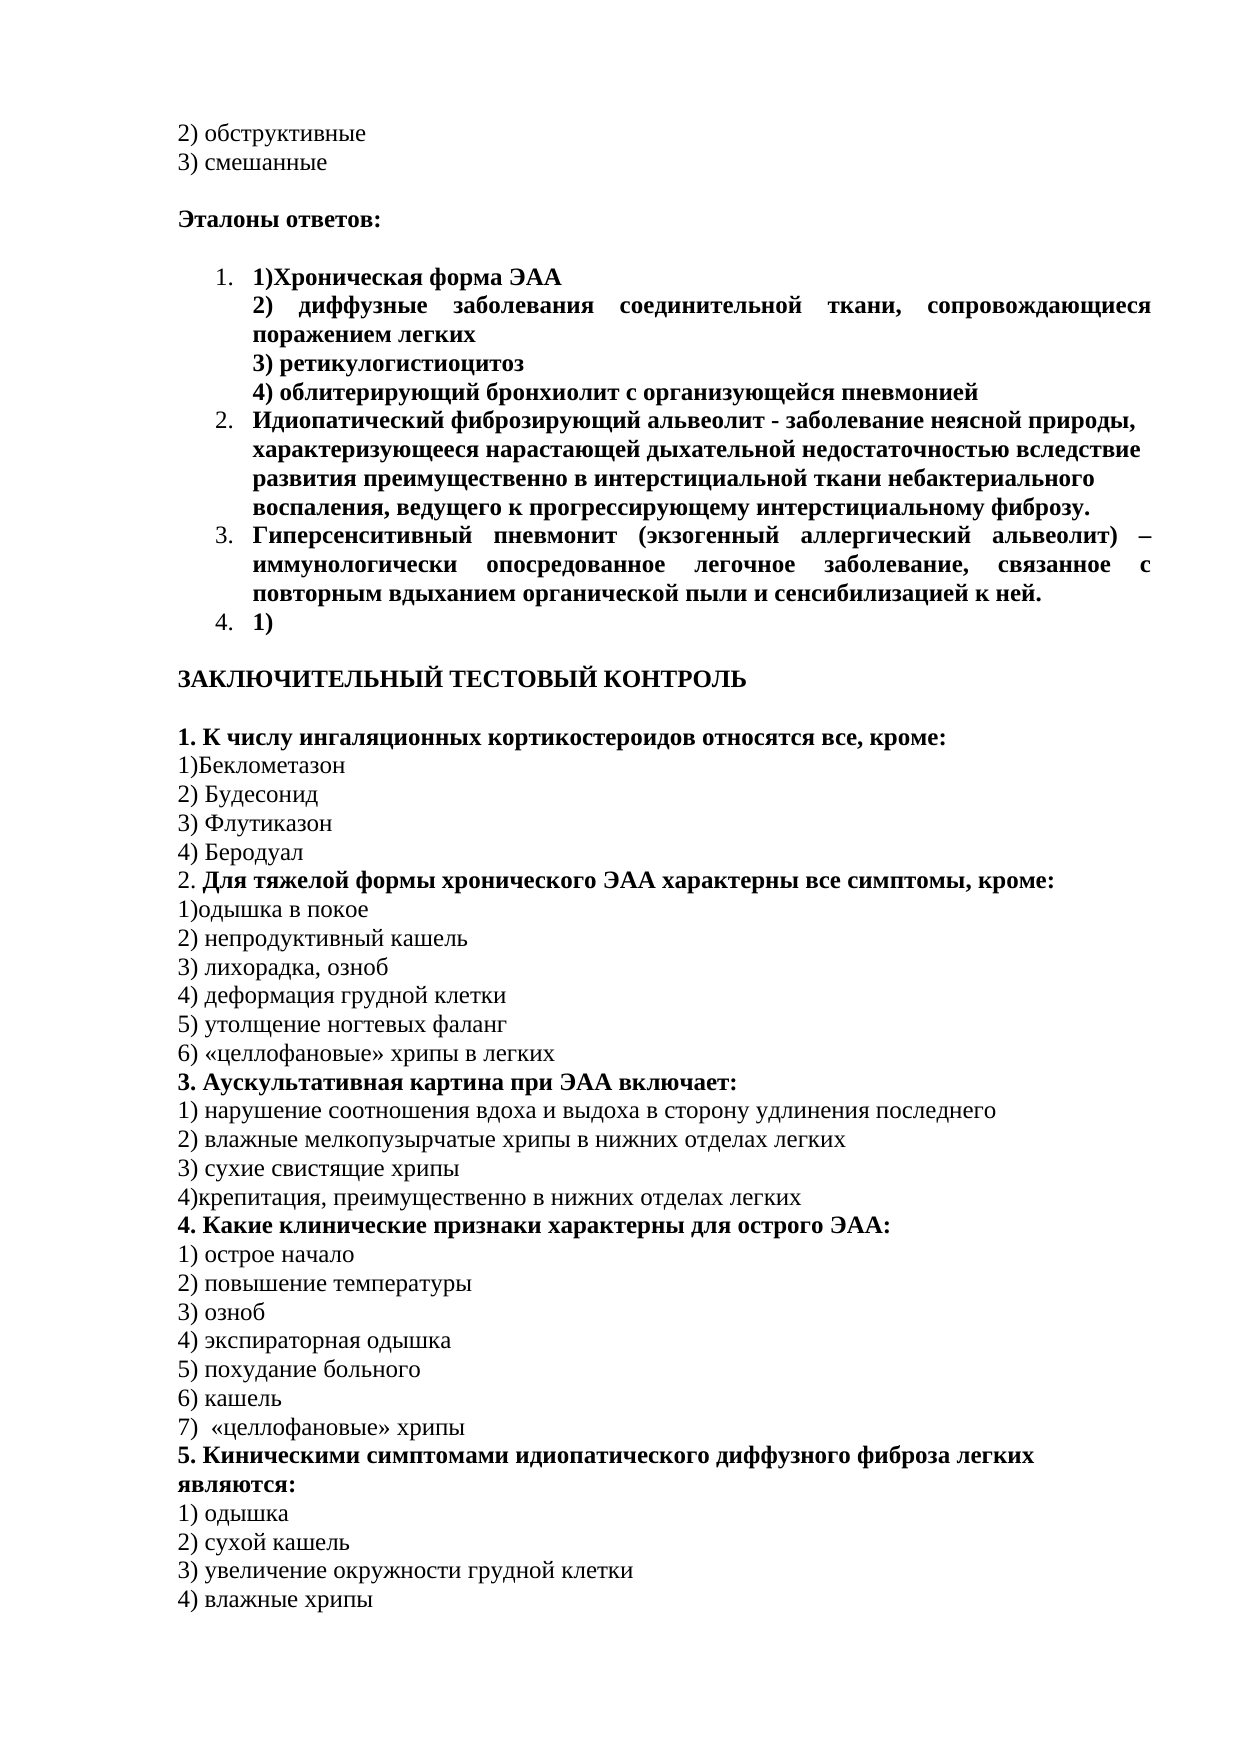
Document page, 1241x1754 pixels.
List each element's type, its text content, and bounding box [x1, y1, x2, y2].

text ЗАКЛЮЧИТЕЛЬНЫЙ ТЕСТОВЫЙ КОНТРОЛЬ [177, 664, 1152, 693]
text 3) смешанные [177, 147, 1152, 176]
list Гиперсенситивный пневмонит (экзогенный аллергический альвеолит) – иммунологически опосредованное легочное заболевание, связанное с повторным вдыханием органической пыли и сенсибилизацией к ней. [215, 521, 1152, 607]
text 2. Для тяжелой формы хронического ЭАА характерны все симптомы, кроме: [177, 866, 1152, 894]
text 2) повышение температуры [177, 1268, 1152, 1297]
text 7) «целлофановые» хрипы [177, 1412, 1152, 1441]
text 1)Беклометазон [177, 751, 1152, 779]
list Идиопатический фиброзирующий альвеолит - заболевание неясной природы, характеризующееся нарастающей дыхательной недостаточностью вследствие развития преимущественно в интерстициальной ткани небактериального воспаления, ведущего к прогрессирующему интерстициальному фиброзу. [215, 406, 1152, 521]
text 4) Беродуал [177, 837, 1152, 866]
text 4) влажные хрипы [177, 1584, 1152, 1613]
text 3) лихорадка, озноб [177, 952, 1152, 981]
text 4)крепитация, преимущественно в нижних отделах легких [177, 1182, 1152, 1211]
text 4. Какие клинические признаки характерны для острого ЭАА: [177, 1211, 1152, 1239]
text 3) увеличение окружности грудной клетки [177, 1556, 1152, 1584]
text 1) острое начало [177, 1239, 1152, 1268]
text 2) влажные мелкопузырчатые хрипы в нижних отделах легких [177, 1124, 1152, 1153]
text 5) утолщение ногтевых фаланг [177, 1009, 1152, 1038]
text 2) сухой кашель [177, 1527, 1152, 1556]
text 1) одышка [177, 1498, 1152, 1527]
text 3) Флутиказон [177, 808, 1152, 837]
text 1. К числу ингаляционных кортикостероидов относятся все, кроме: [177, 722, 1152, 751]
text 2) обструктивные [177, 118, 1152, 147]
list 1)Хроническая форма ЭАА [215, 262, 1152, 291]
text 2) Будесонид [177, 779, 1152, 808]
text 6) «целлофановые» хрипы в легких [177, 1038, 1152, 1067]
text 1) нарушение соотношения вдоха и выдоха в сторону удлинения последнего [177, 1096, 1152, 1124]
text 6) кашель [177, 1383, 1152, 1412]
list 1) [215, 607, 1152, 636]
text 3) сухие свистящие хрипы [177, 1153, 1152, 1182]
text 1)одышка в покое [177, 894, 1152, 923]
text 2) непродуктивный кашель [177, 923, 1152, 952]
text 3. Аускультативная картина при ЭАА включает: [177, 1067, 1152, 1096]
list 4) облитерирующий бронхиолит с организующейся пневмонией [252, 377, 1152, 406]
list 3) ретикулогистиоцитоз [252, 348, 1152, 377]
text 5. Киническими симптомами идиопатического диффузного фиброза легких являются: [177, 1441, 1152, 1498]
text 3) озноб [177, 1297, 1152, 1326]
text Эталоны ответов: [177, 204, 1152, 233]
list 2) диффузные заболевания соединительной ткани, сопровождающиеся поражением легких [252, 291, 1152, 348]
text 4) экспираторная одышка [177, 1326, 1152, 1354]
text 5) похудание больного [177, 1354, 1152, 1383]
text 4) деформация грудной клетки [177, 981, 1152, 1009]
